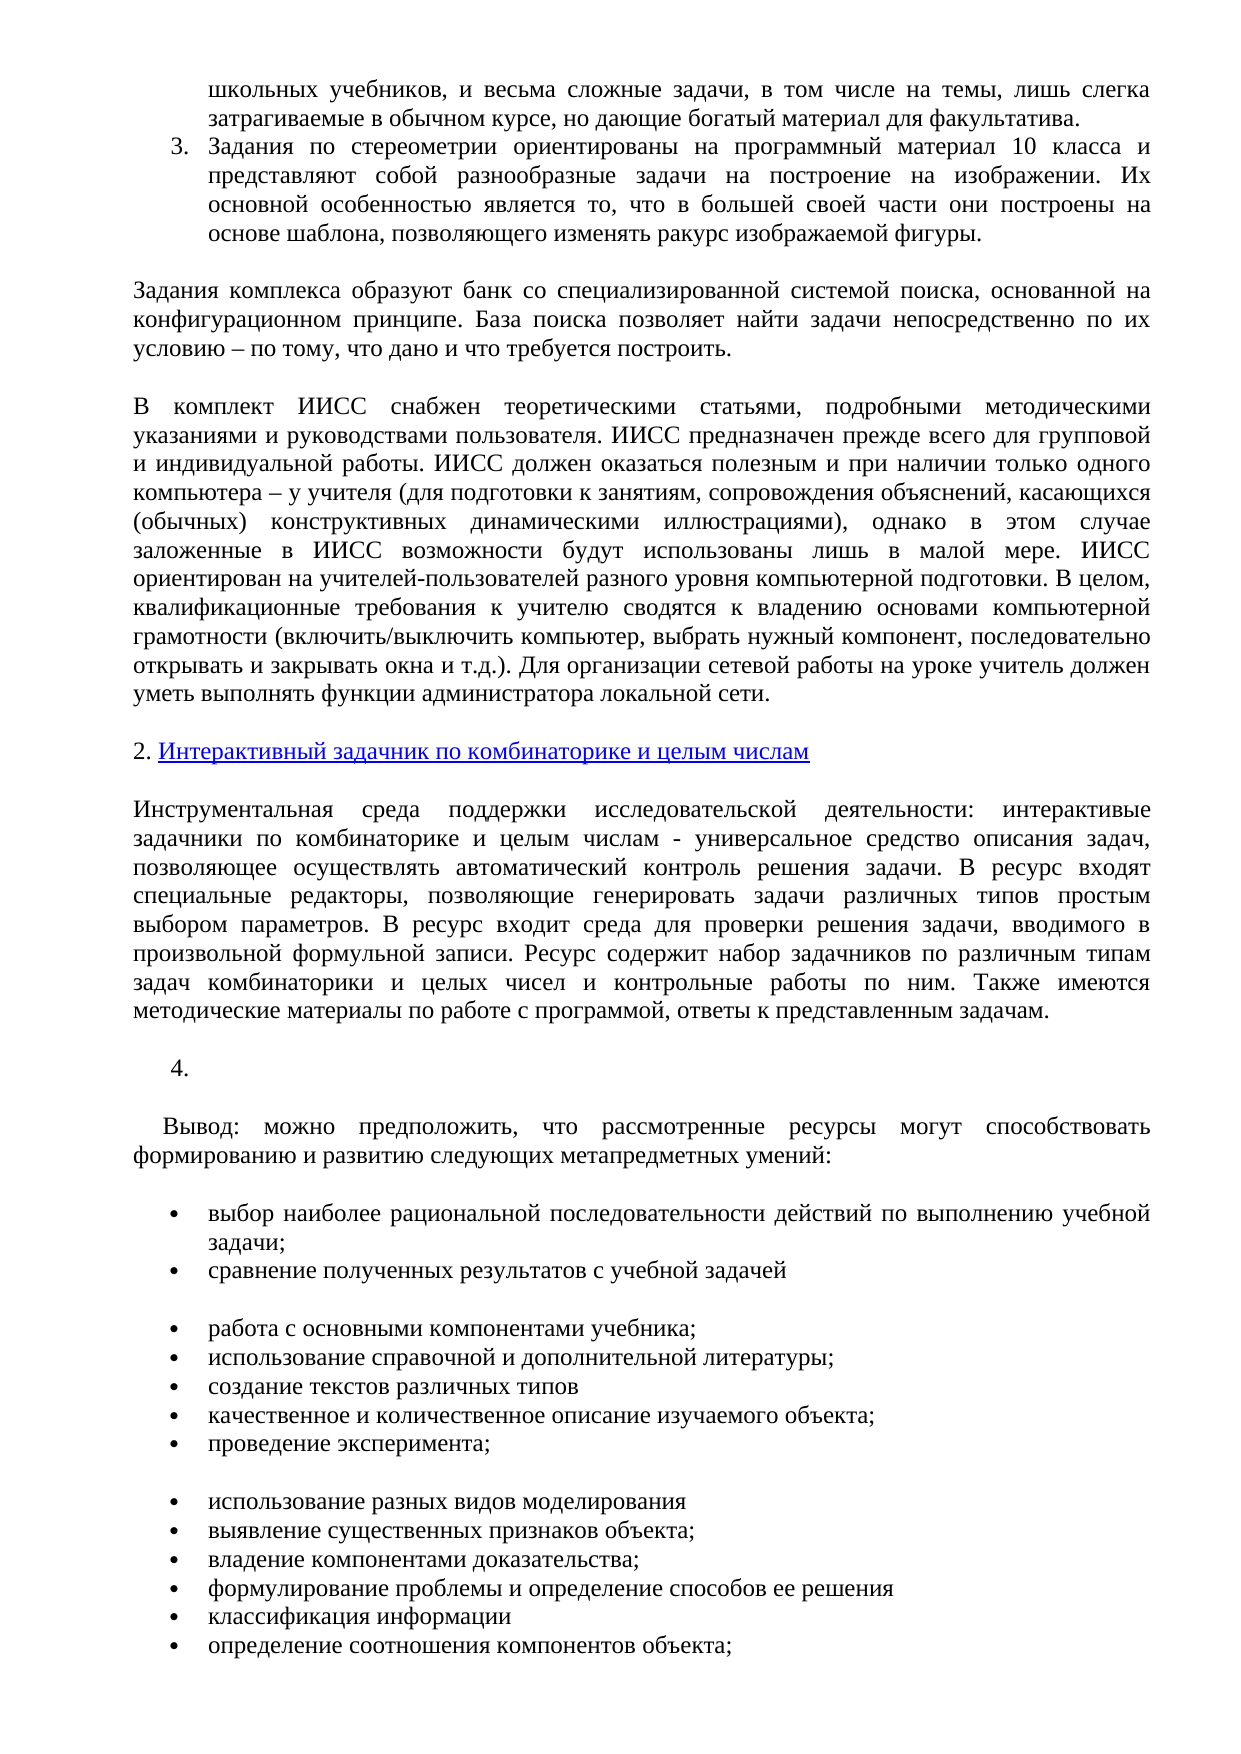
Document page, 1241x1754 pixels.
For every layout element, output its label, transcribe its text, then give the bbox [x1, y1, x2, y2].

list выявление существенных признаков объекта; [170, 1515, 1152, 1544]
list классификация информации [170, 1601, 1152, 1630]
list создание текстов различных типов [170, 1371, 1152, 1400]
list Вывод: можно предположить, что рассмотренные ресурсы могут способствовать формированию и развитию следующих метапредметных умений: [133, 1111, 1152, 1169]
list выбор наиболее рациональной последовательности действий по выполнению учебной задачи; [170, 1198, 1152, 1256]
list использование разных видов моделирования [170, 1486, 1152, 1515]
list использование справочной и дополнительной литературы; [170, 1342, 1152, 1371]
list Задания по стереометрии ориентированы на программный материал 10 класса и представляют собой разнообразные задачи на построение на изображении. Их основной особенностью является то, что в большей своей части они построены на основе шаблона, позволяющего изменять ракурс изображаемой фигуры. [170, 131, 1152, 246]
text Инструментальная среда поддержки исследовательской деятельности: интерактивые задачники по комбинаторике и целым числам - универсальное средство описания задач, позволяющее осуществлять автоматический контроль решения задачи. В ресурс входят специальные редакторы, позволяющие генерировать задачи различных типов простым выбором параметров. В ресурс входит среда для проверки решения задачи, вводимого в произвольной формульной записи. Ресурс содержит набор задачников по различным типам задач комбинаторики и целых чисел и контрольные работы по ним. Также имеются методические материалы по работе с программой, ответы к представленным задачам. [133, 794, 1152, 1024]
list качественное и количественное описание изучаемого объекта; [170, 1400, 1152, 1428]
text Задания комплекса образуют банк со специализированной системой поиска, основанной на конфигурационном принципе. База поиска позволяет найти задачи непосредственно по их условию – по тому, что дано и что требуется построить. [133, 276, 1152, 362]
list проведение эксперимента; [170, 1428, 1152, 1457]
text В комплект ИИСС снабжен теоретическими статьями, подробными методическими указаниями и руководствами пользователя. ИИСС предназначен прежде всего для групповой и индивидуальной работы. ИИСС должен оказаться полезным и при наличии только одного компьютера – у учителя (для подготовки к занятиям, сопровождения объяснений, касающихся (обычных) конструктивных динамическими иллюстрациями), однако в этом случае заложенные в ИИСС возможности будут использованы лишь в малой мере. ИИСС ориентирован на учителей-пользователей разного уровня компьютерной подготовки. В целом, квалификационные требования к учителю сводятся к владению основами компьютерной грамотности (включить/выключить компьютер, выбрать нужный компонент, последовательно открывать и закрывать окна и т.д.). Для организации сетевой работы на уроке учитель должен уметь выполнять функции администратора локальной сети. [133, 391, 1152, 707]
list владение компонентами доказательства; [170, 1544, 1152, 1573]
list формулирование проблемы и определение способов ее решения [170, 1573, 1152, 1601]
list сравнение полученных результатов с учебной задачей [170, 1256, 1152, 1284]
list определение соотношения компонентов объекта; [170, 1630, 1152, 1659]
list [170, 74, 1152, 131]
text 2. Интерактивный задачник по комбинаторике и целым числам [133, 736, 1152, 765]
list работа с основными компонентами учебника; [170, 1313, 1152, 1342]
